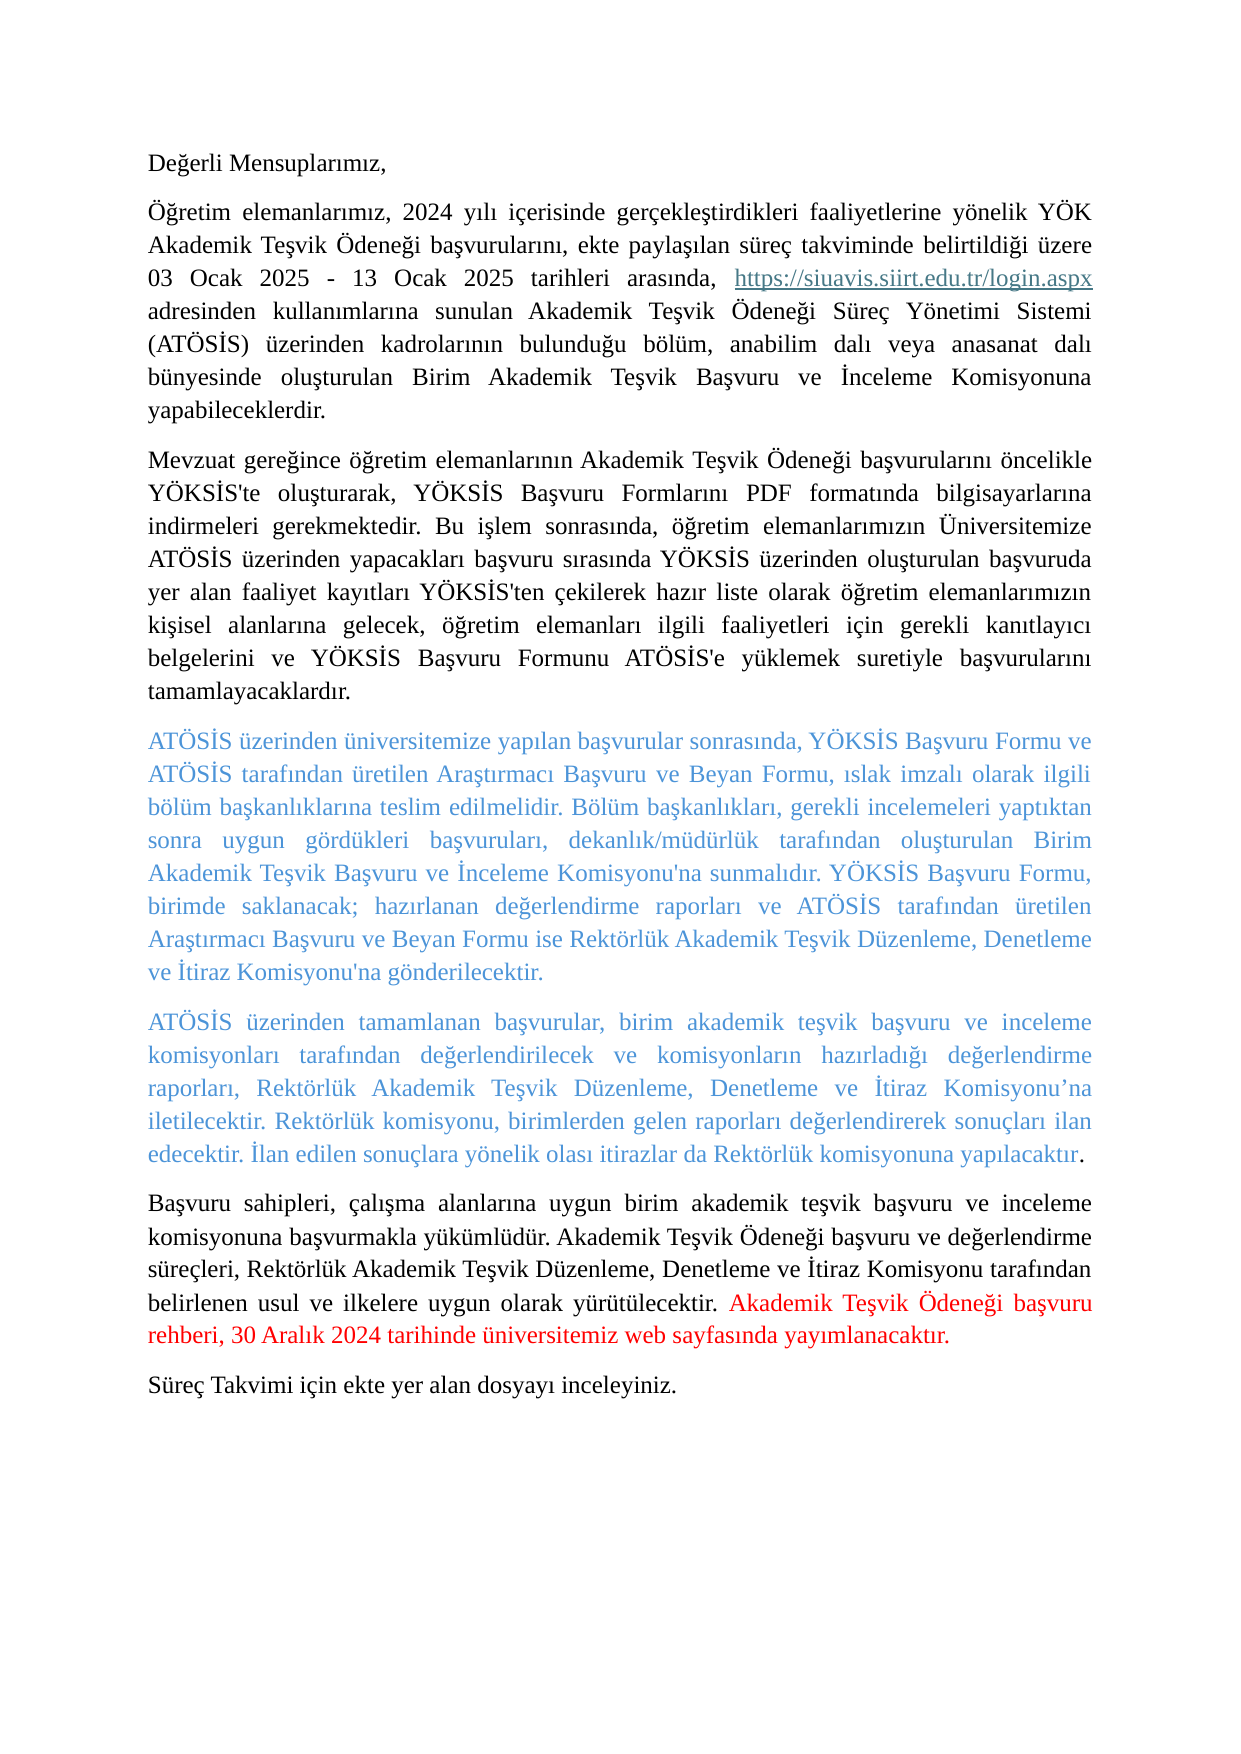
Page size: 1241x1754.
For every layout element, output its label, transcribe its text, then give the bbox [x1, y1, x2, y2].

text Değerli Mensuplarımız, [148, 148, 1093, 176]
text ATÖSİS üzerinden üniversitemize yapılan başvurular sonrasında, YÖKSİS Başvuru Formu ve ATÖSİS tarafından üretilen Araştırmacı Başvuru ve Beyan Formu, ıslak imzalı olarak ilgili bölüm başkanlıklarına teslim edilmelidir. Bölüm başkanlıkları, gerekli incelemeleri yaptıktan sonra uygun gördükleri başvuruları, dekanlık/müdürlük tarafından oluşturulan Birim Akademik Teşvik Başvuru ve İnceleme Komisyonu'na sunmalıdır. YÖKSİS Başvuru Formu, birimde saklanacak; hazırlanan değerlendirme raporları ve ATÖSİS tarafından üretilen Araştırmacı Başvuru ve Beyan Formu ise Rektörlük Akademik Teşvik Düzenleme, Denetleme ve İtiraz Komisyonu'na gönderilecektir. [148, 726, 1093, 986]
text ATÖSİS üzerinden tamamlanan başvurular, birim akademik teşvik başvuru ve inceleme komisyonları tarafından değerlendirilecek ve komisyonların hazırladığı değerlendirme raporları, Rektörlük Akademik Teşvik Düzenleme, Denetleme ve İtiraz Komisyonu’na iletilecektir. Rektörlük komisyonu, birimlerden gelen raporları değerlendirerek sonuçları ilan edecektir. İlan edilen sonuçlara yönelik olası itirazlar da Rektörlük komisyonuna yapılacaktır. [148, 1007, 1093, 1168]
text Öğretim elemanlarımız, 2024 yılı içerisinde gerçekleştirdikleri faaliyetlerine yönelik YÖK Akademik Teşvik Ödeneği başvurularını, ekte paylaşılan süreç takviminde belirtildiği üzere 03 Ocak 2025 - 13 Ocak 2025 tarihleri arasında, https://siuavis.siirt.edu.tr/login.aspx adresinden kullanımlarına sunulan Akademik Teşvik Ödeneği Süreç Yönetimi Sistemi (ATÖSİS) üzerinden kadrolarının bulunduğu bölüm, anabilim dalı veya anasanat dalı bünyesinde oluşturulan Birim Akademik Teşvik Başvuru ve İnceleme Komisyonuna yapabileceklerdir. [148, 197, 1093, 424]
text Süreç Takvimi için ekte yer alan dosyayı inceleyiniz. [148, 1370, 1093, 1399]
text Başvuru sahipleri, çalışma alanlarına uygun birim akademik teşvik başvuru ve inceleme komisyonuna başvurmakla yükümlüdür. Akademik Teşvik Ödeneği başvuru ve değerlendirme süreçleri, Rektörlük Akademik Teşvik Düzenleme, Denetleme ve İtiraz Komisyonu tarafından belirlenen usul ve ilkelere uygun olarak yürütülecektir. Akademik Teşvik Ödeneği başvuru rehberi, 30 Aralık 2024 tarihinde üniversitemiz web sayfasında yayımlanacaktır. [148, 1188, 1093, 1349]
text Mevzuat gereğince öğretim elemanlarının Akademik Teşvik Ödeneği başvurularını öncelikle YÖKSİS'te oluşturarak, YÖKSİS Başvuru Formlarını PDF formatında bilgisayarlarına indirmeleri gerekmektedir. Bu işlem sonrasında, öğretim elemanlarımızın Üniversitemize ATÖSİS üzerinden yapacakları başvuru sırasında YÖKSİS üzerinden oluşturulan başvuruda yer alan faaliyet kayıtları YÖKSİS'ten çekilerek hazır liste olarak öğretim elemanlarımızın kişisel alanlarına gelecek, öğretim elemanları ilgili faaliyetleri için gerekli kanıtlayıcı belgelerini ve YÖKSİS Başvuru Formunu ATÖSİS'e yüklemek suretiyle başvurularını tamamlayacaklardır. [148, 445, 1093, 705]
